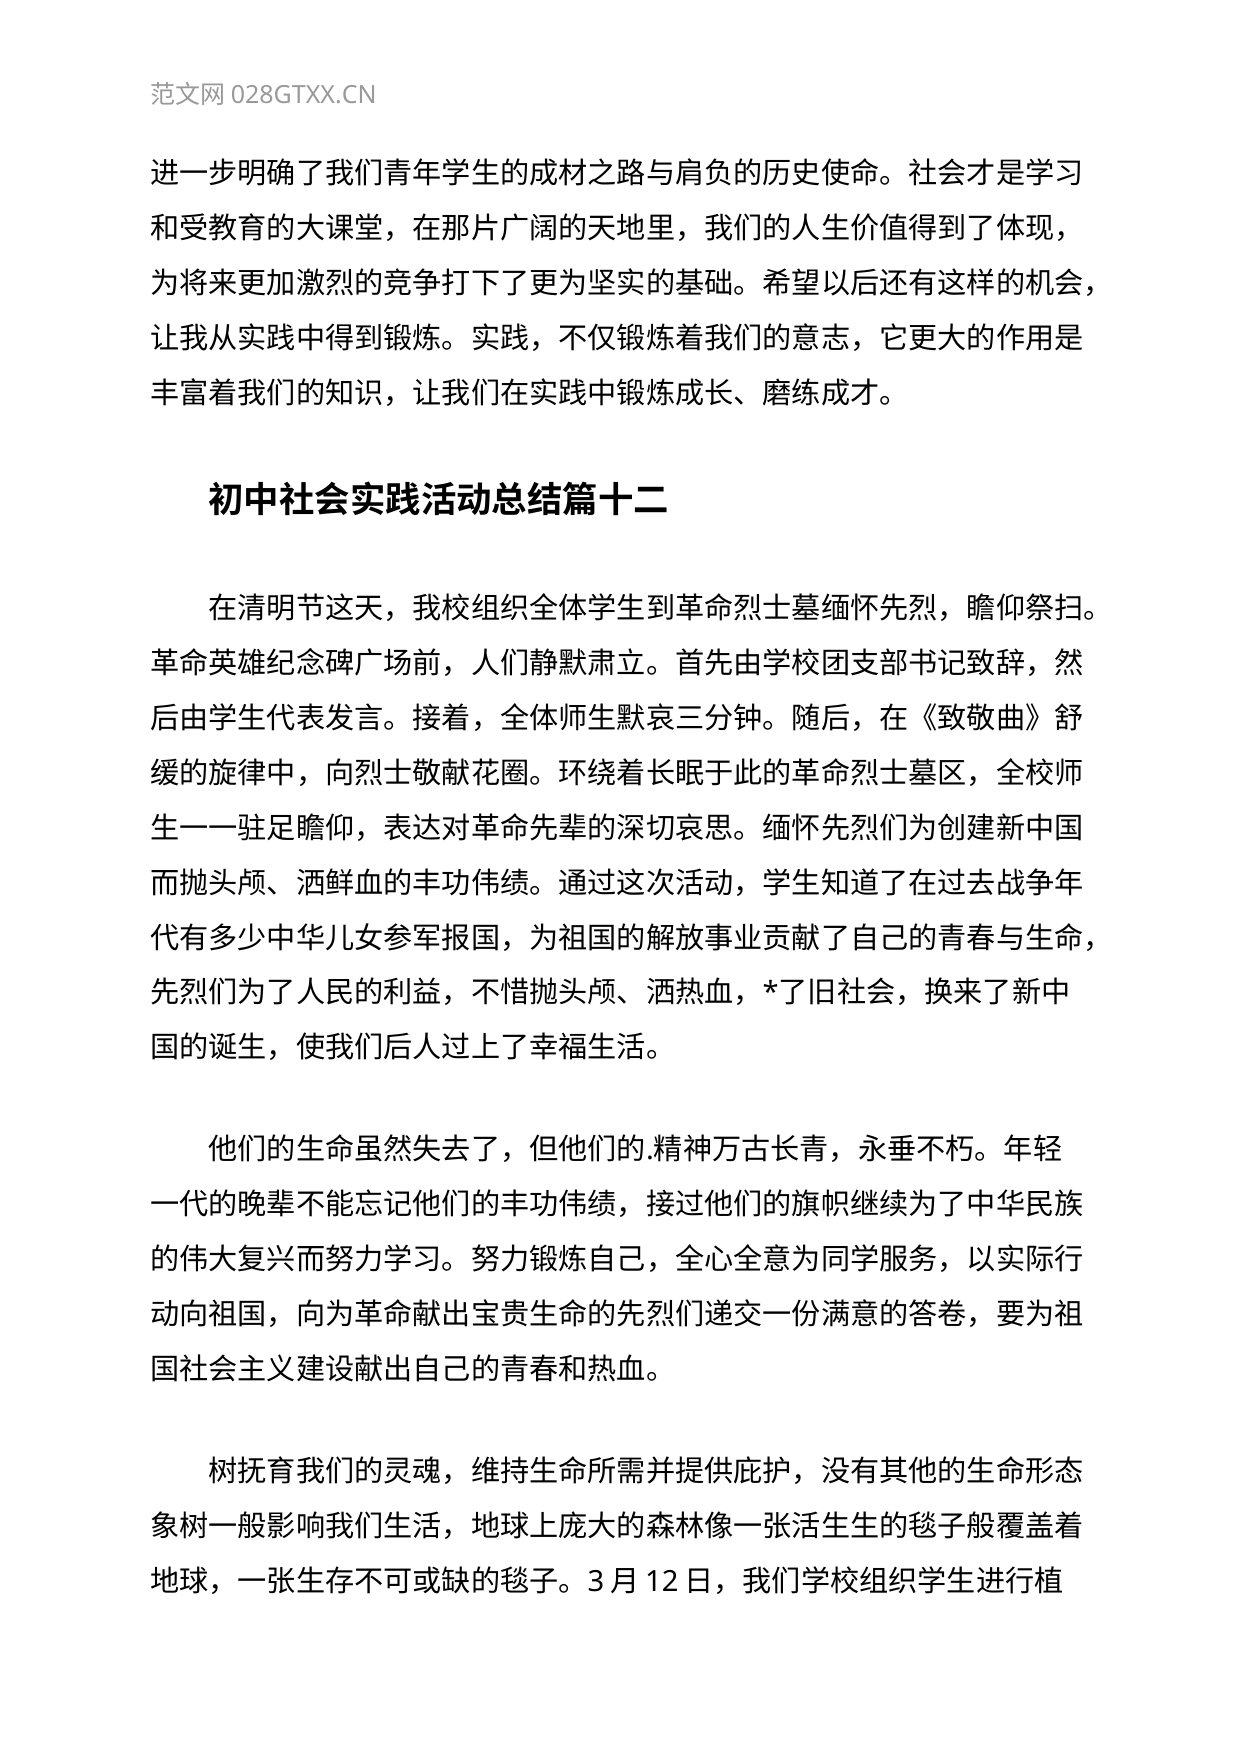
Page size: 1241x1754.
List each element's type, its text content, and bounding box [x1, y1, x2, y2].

text 他们的生命虽然失去了，但他们的.精神万古长青，永垂不朽。年轻一代的晚辈不能忘记他们的丰功伟绩，接过他们的旗帜继续为了中华民族的伟大复兴而努力学习。努力锻炼自己，全心全意为同学服务，以实际行动向祖国，向为革命献出宝贵生命的先烈们递交一份满意的答卷，要为祖国社会主义建设献出自己的青春和热血。 [150, 1126, 1090, 1388]
text 在清明节这天，我校组织全体学生到革命烈士墓缅怀先烈，瞻仰祭扫。革命英雄纪念碑广场前，人们静默肃立。首先由学校团支部书记致辞，然后由学生代表发言。接着，全体师生默哀三分钟。随后，在《致敬曲》舒缓的旋律中，向烈士敬献花圈。环绕着长眠于此的革命烈士墓区，全校师生一一驻足瞻仰，表达对革命先辈的深切哀思。缅怀先烈们为创建新中国而抛头颅、洒鲜血的丰功伟绩。通过这次活动，学生知道了在过去战争年代有多少中华儿女参军报国，为祖国的解放事业贡献了自己的青春与生命，先烈们为了人民的利益，不惜抛头颅、洒热血，*了旧社会，换来了新中国的诞生，使我们后人过上了幸福生活。 [150, 585, 1090, 1066]
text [150, 150, 1090, 412]
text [150, 1447, 1090, 1599]
text 初中社会实践活动总结篇十二 [150, 471, 1090, 523]
